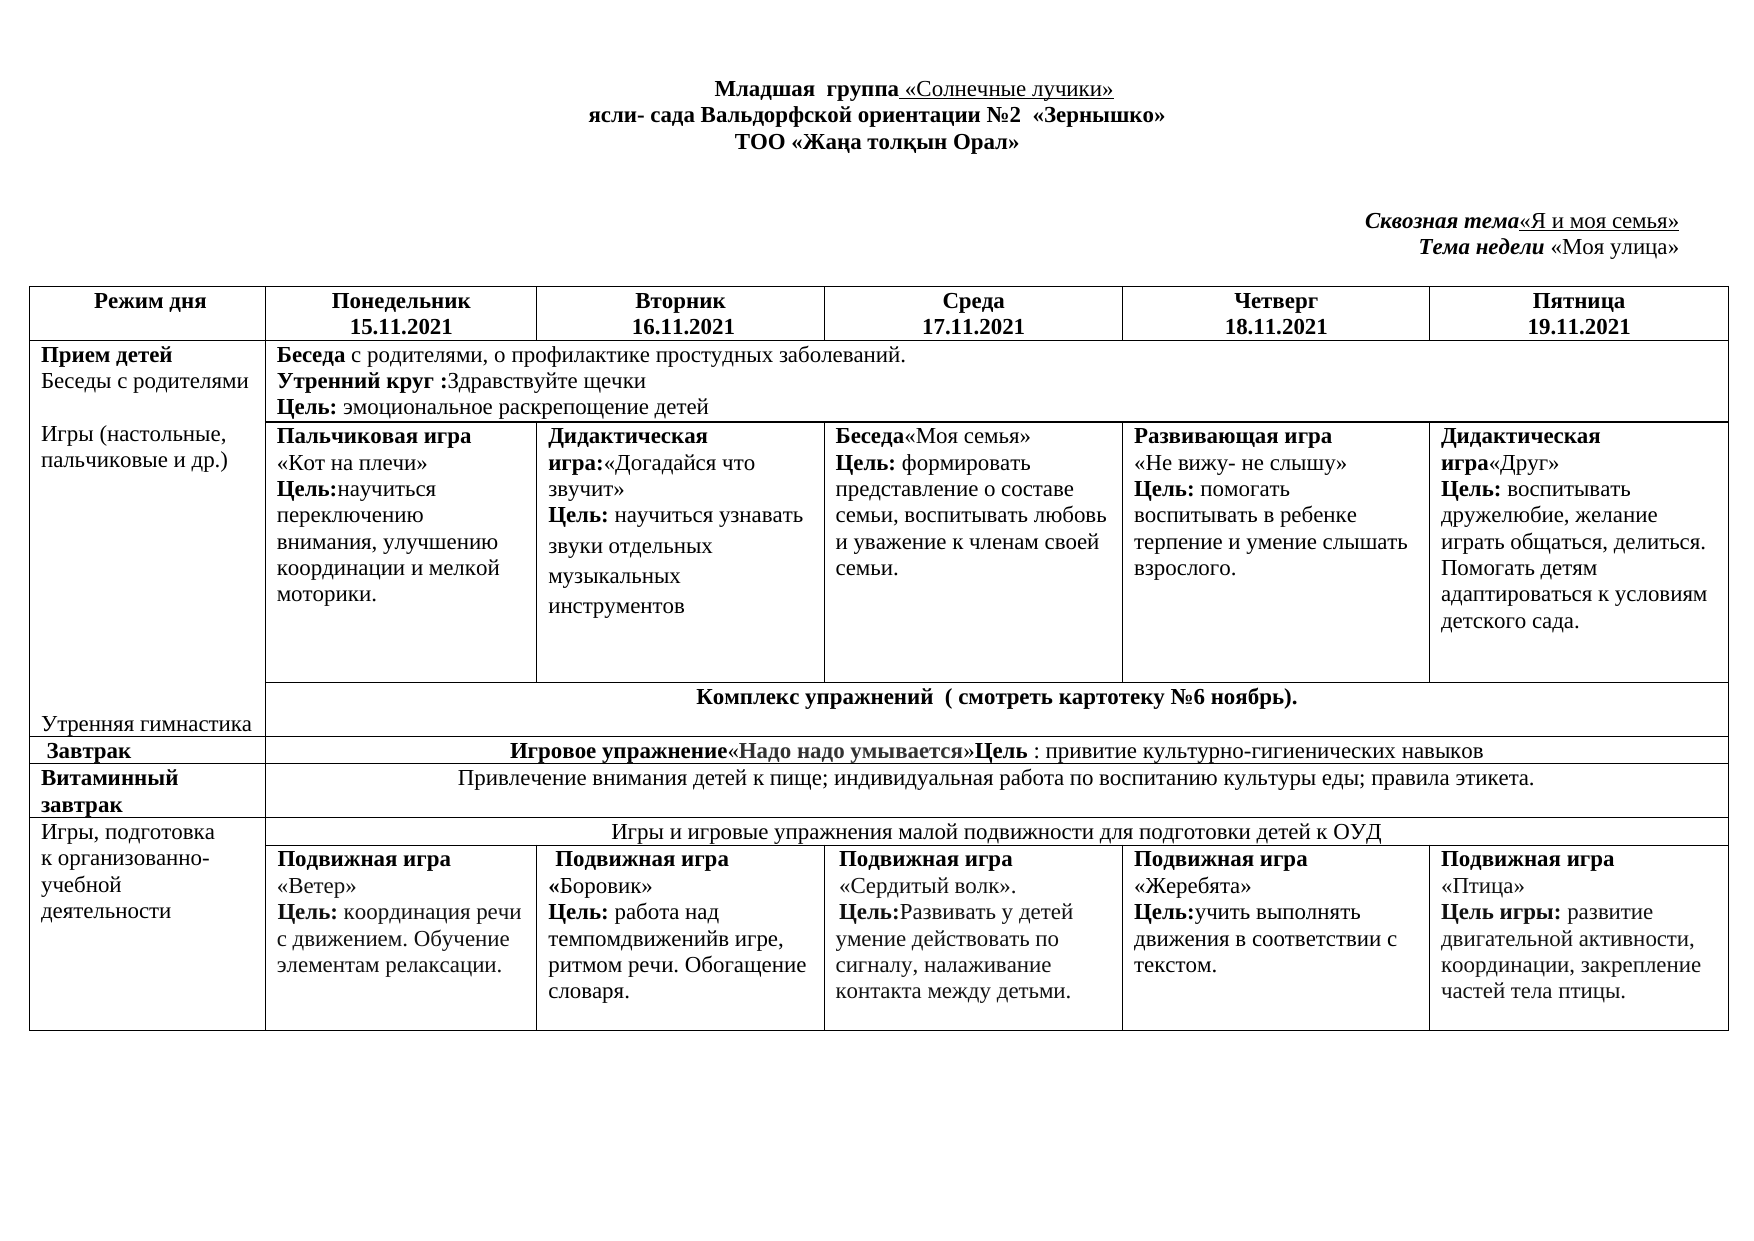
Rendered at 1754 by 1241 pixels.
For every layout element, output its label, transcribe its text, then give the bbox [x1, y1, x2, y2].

table_header Понедельник 15.11.2021 [266, 287, 536, 339]
table_cell Игры, подготовка к организованно-учебной деятельности [30, 818, 265, 1030]
text Тема недели «Моя улица» [75, 233, 1679, 259]
table_cell Подвижная игра «Птица» Цель игры: развитие двигательной активности, координации, закрепление частей тела птицы. [1430, 846, 1728, 1030]
table_header Четверг 18.11.2021 [1123, 287, 1429, 339]
table_header Среда 17.11.2021 [825, 287, 1122, 339]
table_cell Подвижная игра «Боровик» Цель: работа над темпомдвиженийв игре, ритмом речи. Обогащение словаря. [537, 846, 824, 1030]
table_cell Дидактическая игра:«Догадайся что звучит» Цель: научиться узнавать звуки отдельных музыкальных инструментов [537, 423, 824, 682]
table_cell Завтрак [30, 737, 265, 763]
table_cell Игры и игровые упражнения малой подвижности для подготовки детей к ОУД [266, 818, 1728, 844]
table_cell Пальчиковая игра «Кот на плечи» Цель:научиться переключению внимания, улучшению координации и мелкой моторики. [266, 423, 536, 682]
text Сквозная тема«Я и моя семья» [75, 207, 1679, 233]
table_cell Прием детей Беседы с родителями Игры (настольные, пальчиковые и др.) Утренняя гимнастика [30, 341, 265, 736]
table_header Пятница 19.11.2021 [1430, 287, 1728, 339]
table_cell Дидактическая игра«Друг» Цель: воспитывать дружелюбие, желание играть общаться, делиться. Помогать детям адаптироваться к условиям детского сада. [1430, 423, 1728, 682]
table_cell Игровое упражнение«Надо надо умывается»Цель : привитие культурно-гигиенических навыков [266, 737, 1728, 763]
text Младшая группа «Солнечные лучики» [75, 75, 1679, 101]
text ясли- сада Вальдорфской ориентации №2 «Зернышко» [75, 101, 1679, 128]
table_cell Развивающая игра «Не вижу- не слышу» Цель: помогать воспитывать в ребенке терпение и умение слышать взрослого. [1123, 423, 1429, 682]
table_header Режим дня [30, 287, 265, 339]
table_cell Подвижная игра «Ветер» Цель: координация речи с движением. Обучение элементам релаксации. [266, 846, 536, 1030]
table_cell Беседа с родителями, о профилактике простудных заболеваний. Утренний круг :Здравствуйте щечки Цель: эмоциональное раскрепощение детей [266, 341, 1728, 421]
table_cell Витаминный завтрак [30, 764, 265, 817]
table_cell Беседа«Моя семья» Цель: формировать представление о составе семьи, воспитывать любовь и уважение к членам своей семьи. [825, 423, 1122, 682]
table_header Вторник 16.11.2021 [537, 287, 824, 339]
table_cell Привлечение внимания детей к пище; индивидуальная работа по воспитанию культуры еды; правила этикета. [266, 764, 1728, 817]
table_cell Подвижная игра «Жеребята» Цель:учить выполнять движения в соответствии с текстом. [1123, 846, 1429, 1030]
table_cell Комплекс упражнений ( смотреть картотеку №6 ноябрь). [266, 683, 1728, 736]
table_cell Подвижная игра «Сердитый волк». Цель:Развивать у детей умение действовать по сигналу, налаживание контакта между детьми. [825, 846, 1122, 1030]
text ТОО «Жаңа толқын Орал» [75, 128, 1679, 154]
